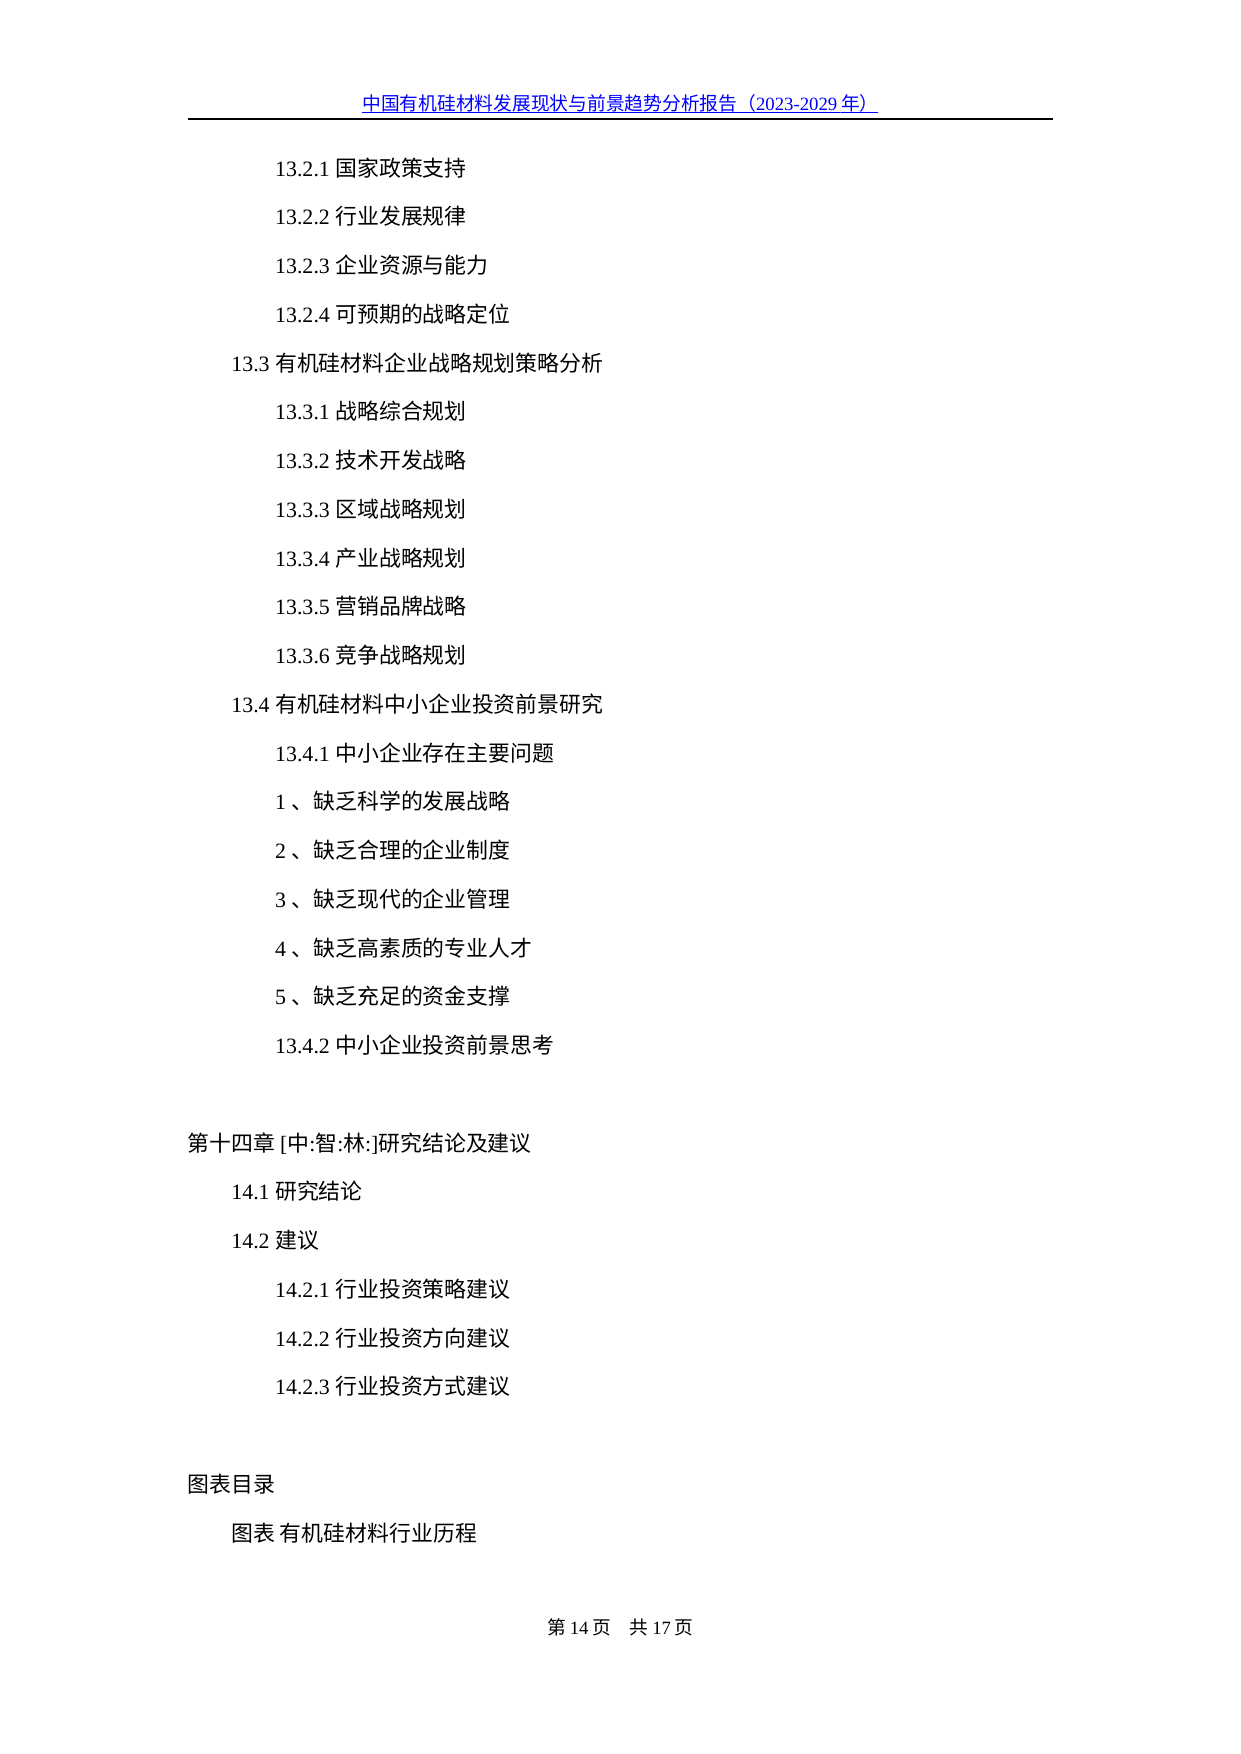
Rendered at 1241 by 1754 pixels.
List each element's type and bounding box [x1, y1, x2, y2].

text [187, 150, 1053, 1548]
